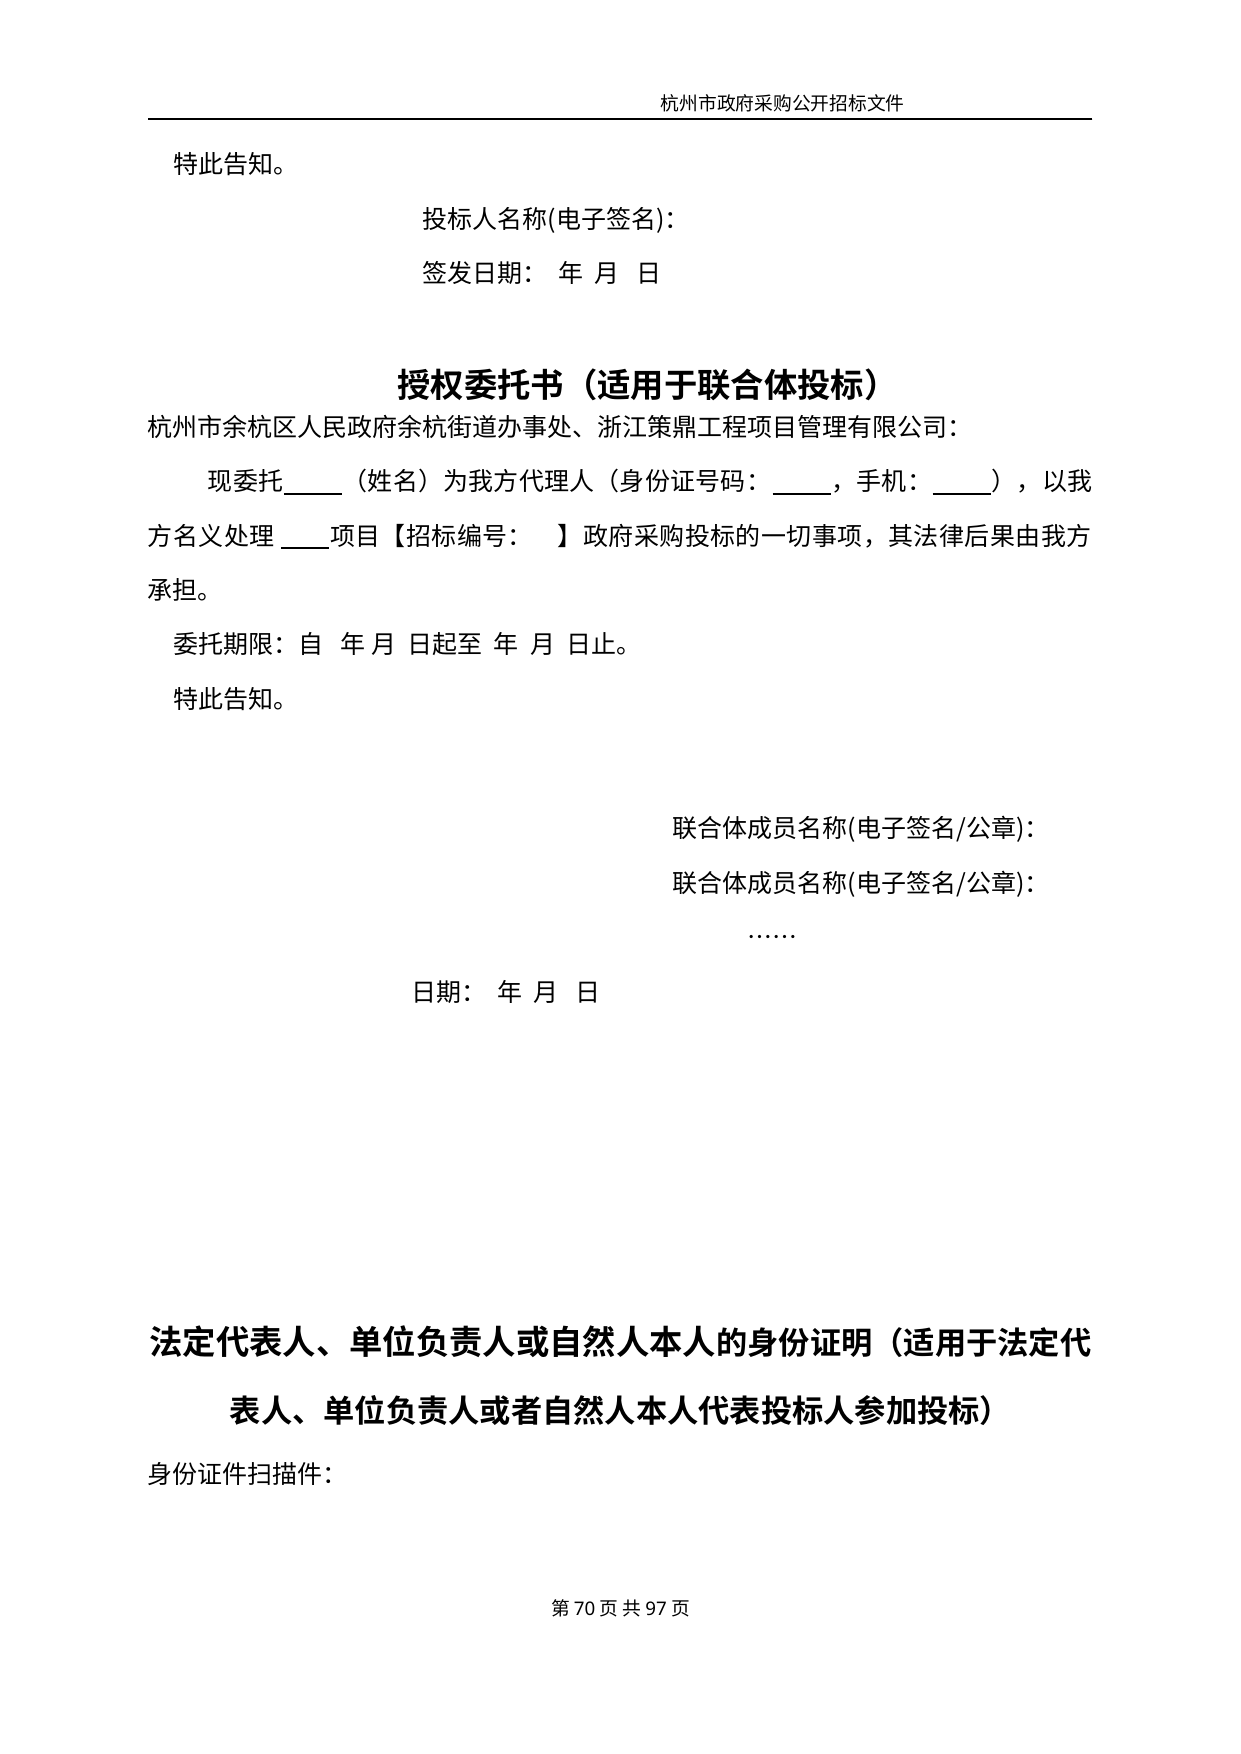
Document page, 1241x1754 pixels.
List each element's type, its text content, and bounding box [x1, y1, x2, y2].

text 联合体成员名称(电子签名/公章)： [148, 809, 1092, 845]
text …… [148, 918, 1092, 954]
text 签发日期： 年 月 日 [148, 254, 1092, 290]
text 特此告知。 [148, 679, 1092, 716]
text 特此告知。 [148, 145, 1092, 181]
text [148, 462, 1092, 607]
text 身份证件扫描件： [148, 1454, 1092, 1490]
text 杭州市余杭区人民政府余杭街道办事处、浙江策鼎工程项目管理有限公司： [148, 407, 1092, 444]
text 联合体成员名称(电子签名/公章)： [148, 863, 1092, 899]
text 委托期限：自 年 月 日起至 年 月 日止。 [148, 625, 1092, 661]
text 日期： 年 月 日 [148, 972, 1092, 1008]
text 授权委托书（适用于联合体投标） [148, 359, 1092, 407]
text 法定代表人、单位负责人或自然人本人的身份证明（适用于法定代表人、单位负责人或者自然人本人代表投标人参加投标） [148, 1316, 1092, 1432]
text 投标人名称(电子签名)： [148, 199, 1092, 236]
